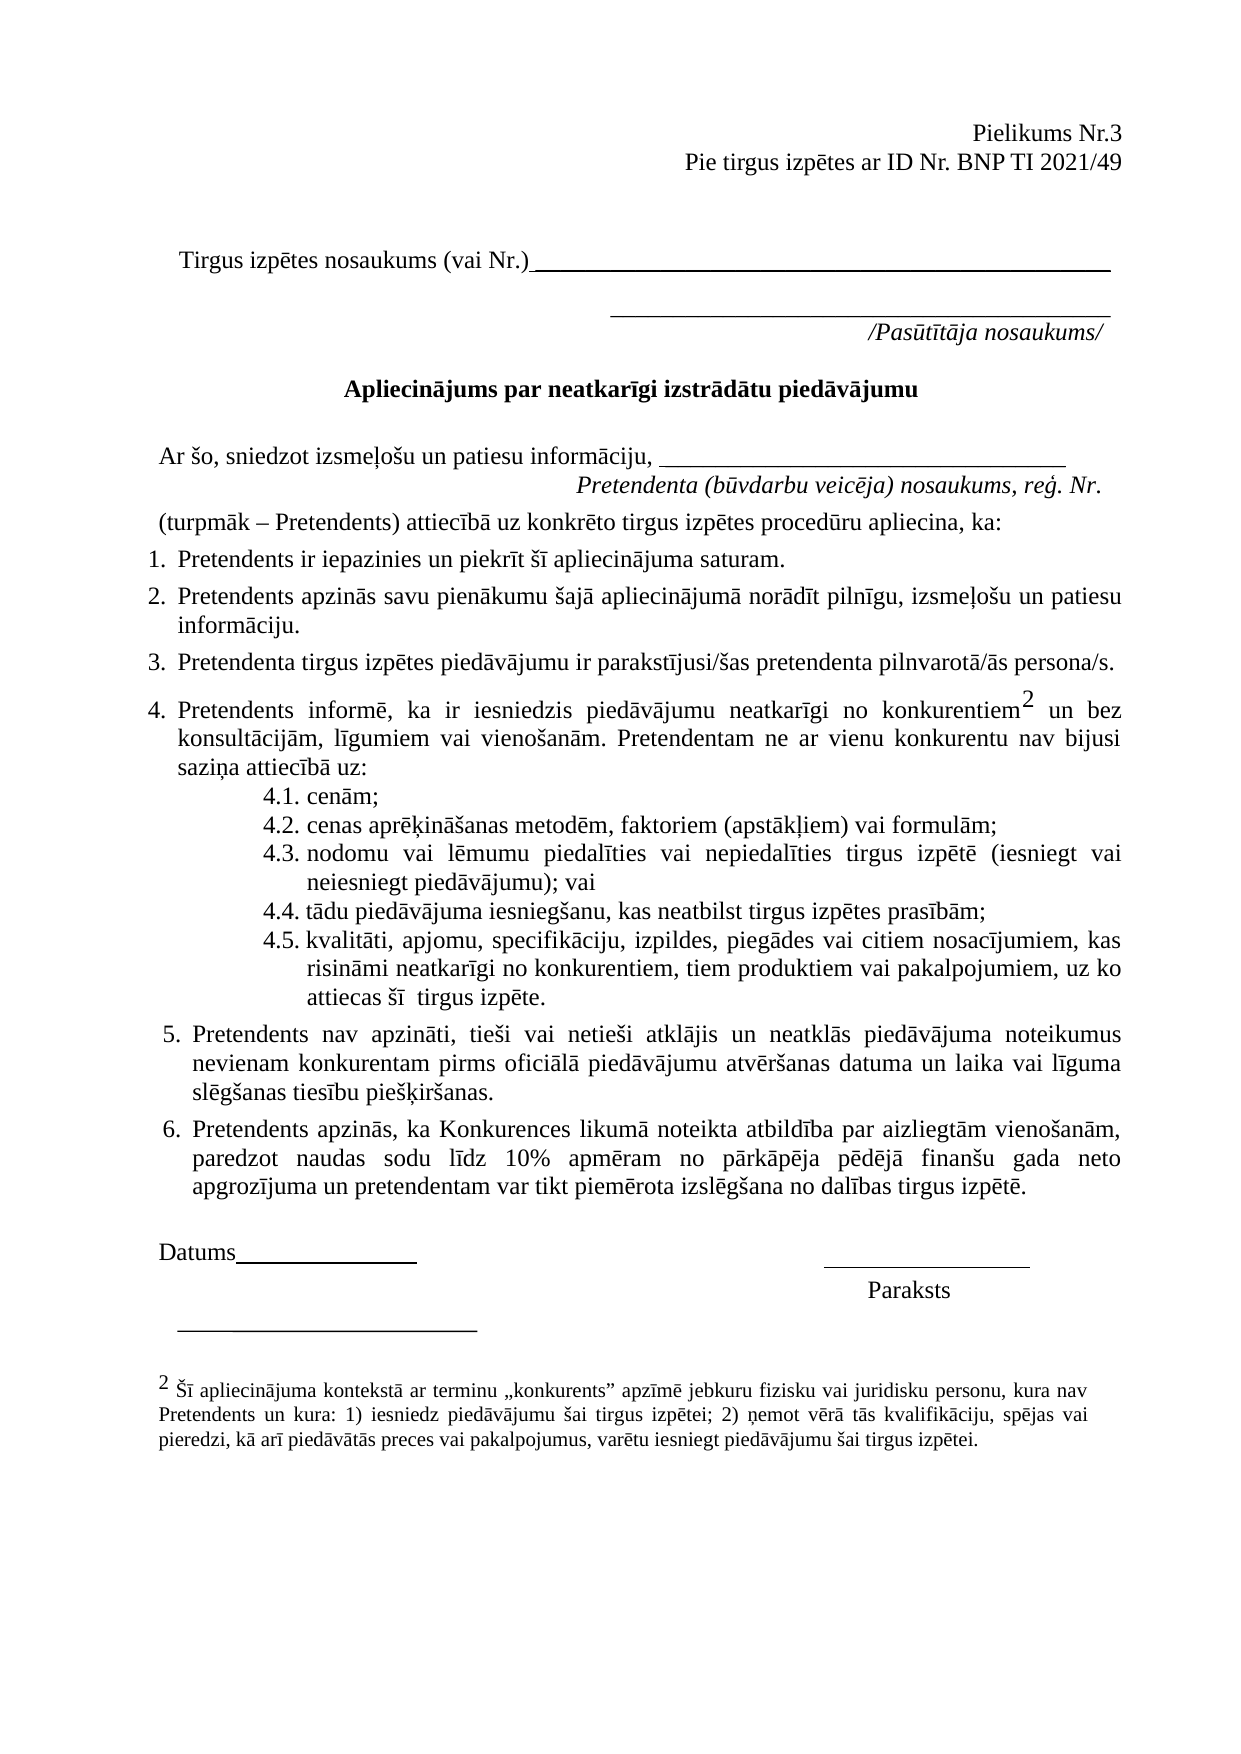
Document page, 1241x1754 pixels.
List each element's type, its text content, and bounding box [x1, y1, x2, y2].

text /Pasūtītāja nosaukums/ [148, 320, 1105, 346]
list Pretendents apzinās savu pienākumu šajā apliecinājumā norādīt pilnīgu, izsmeļošu un patiesu informāciju. [148, 581, 1122, 638]
text (turpmāk – Pretendents) attiecībā uz konkrēto tirgus izpētes procedūru apliecina, ka: [158, 507, 1122, 536]
text Paraksts [148, 1278, 951, 1303]
text Tirgus izpētes nosaukums (vai Nr.) ______________________________________________ [148, 246, 1110, 274]
list Pretendents apzinās, ka Konkurences likumā noteikta atbildība par aizliegtām vienošanām, paredzot naudas sodu līdz 10% apmēram no pārkāpēja pēdējā finanšu gada neto apgrozījuma un pretendentam var tikt piemērota izslēgšana no dalības tirgus izpētē. [162, 1114, 1122, 1200]
text Pretendenta (būvdarbu veicēja) nosaukums, reģ. Nr. [576, 470, 1122, 498]
list tādu piedāvājuma iesniegšanu, kas neatbilst tirgus izpētes prasībām; [263, 896, 1122, 925]
list kvalitāti, apjomu, specifikāciju, izpildes, piegādes vai citiem nosacījumiem, kas risināmi neatkarīgi no konkurentiem, tiem produktiem vai pakalpojumiem, uz ko attiecas šī tirgus izpēte. [263, 925, 1122, 1011]
text Datums [158, 1237, 1122, 1266]
list Pretendents informē, ka ir iesniedzis piedāvājumu neatkarīgi no konkurentiem2 un bez konsultācijām, līgumiem vai vienošanām. Pretendentam ne ar vienu konkurentu nav bijusi saziņa attiecībā uz: [148, 684, 1122, 781]
text Apliecinājums par neatkarīgi izstrādātu piedāvājumu [341, 374, 921, 403]
text Ar šo, sniedzot izsmeļošu un patiesu informāciju, ________________________________ [158, 441, 1122, 470]
list Pretendents ir iepazinies un piekrīt šī apliecinājuma saturam. [148, 544, 1122, 573]
list Pretendents nav apzināti, tieši vai netieši atklājis un neatklās piedāvājuma noteikumus nevienam konkurentam pirms oficiālā piedāvājumu atvēršanas datuma un laika vai līguma slēgšanas tiesību piešķiršanas. [162, 1019, 1122, 1106]
list nodomu vai lēmumu piedalīties vai nepiedalīties tirgus izpētē (iesniegt vai neiesniegt piedāvājumu); vai [263, 838, 1122, 896]
list Pretendenta tirgus izpētes piedāvājumu ir parakstījusi/šas pretendenta pilnvarotā/ās persona/s. [148, 647, 1122, 676]
list cenas aprēķināšanas metodēm, faktoriem (apstākļiem) vai formulām; [263, 810, 1122, 838]
text Pie tirgus izpētes ar ID Nr. BNP TI 2021/49 [148, 147, 1122, 176]
text ________________________________________ [148, 291, 1110, 320]
text 2 Šī apliecinājuma kontekstā ar terminu „konkurents” apzīmē jebkuru fizisku vai juridisku personu, kura nav Pretendents un kura: 1) iesniedz piedāvājumu šai tirgus izpētei; 2) ņemot vērā tās kvalifikāciju, spējas vai pieredzi, kā arī piedāvātās preces vai pakalpojumus, varētu iesniegt piedāvājumu šai tirgus izpētei. [158, 1370, 1089, 1451]
list cenām; [263, 781, 1122, 810]
text Pielikums Nr.3 [148, 118, 1122, 147]
